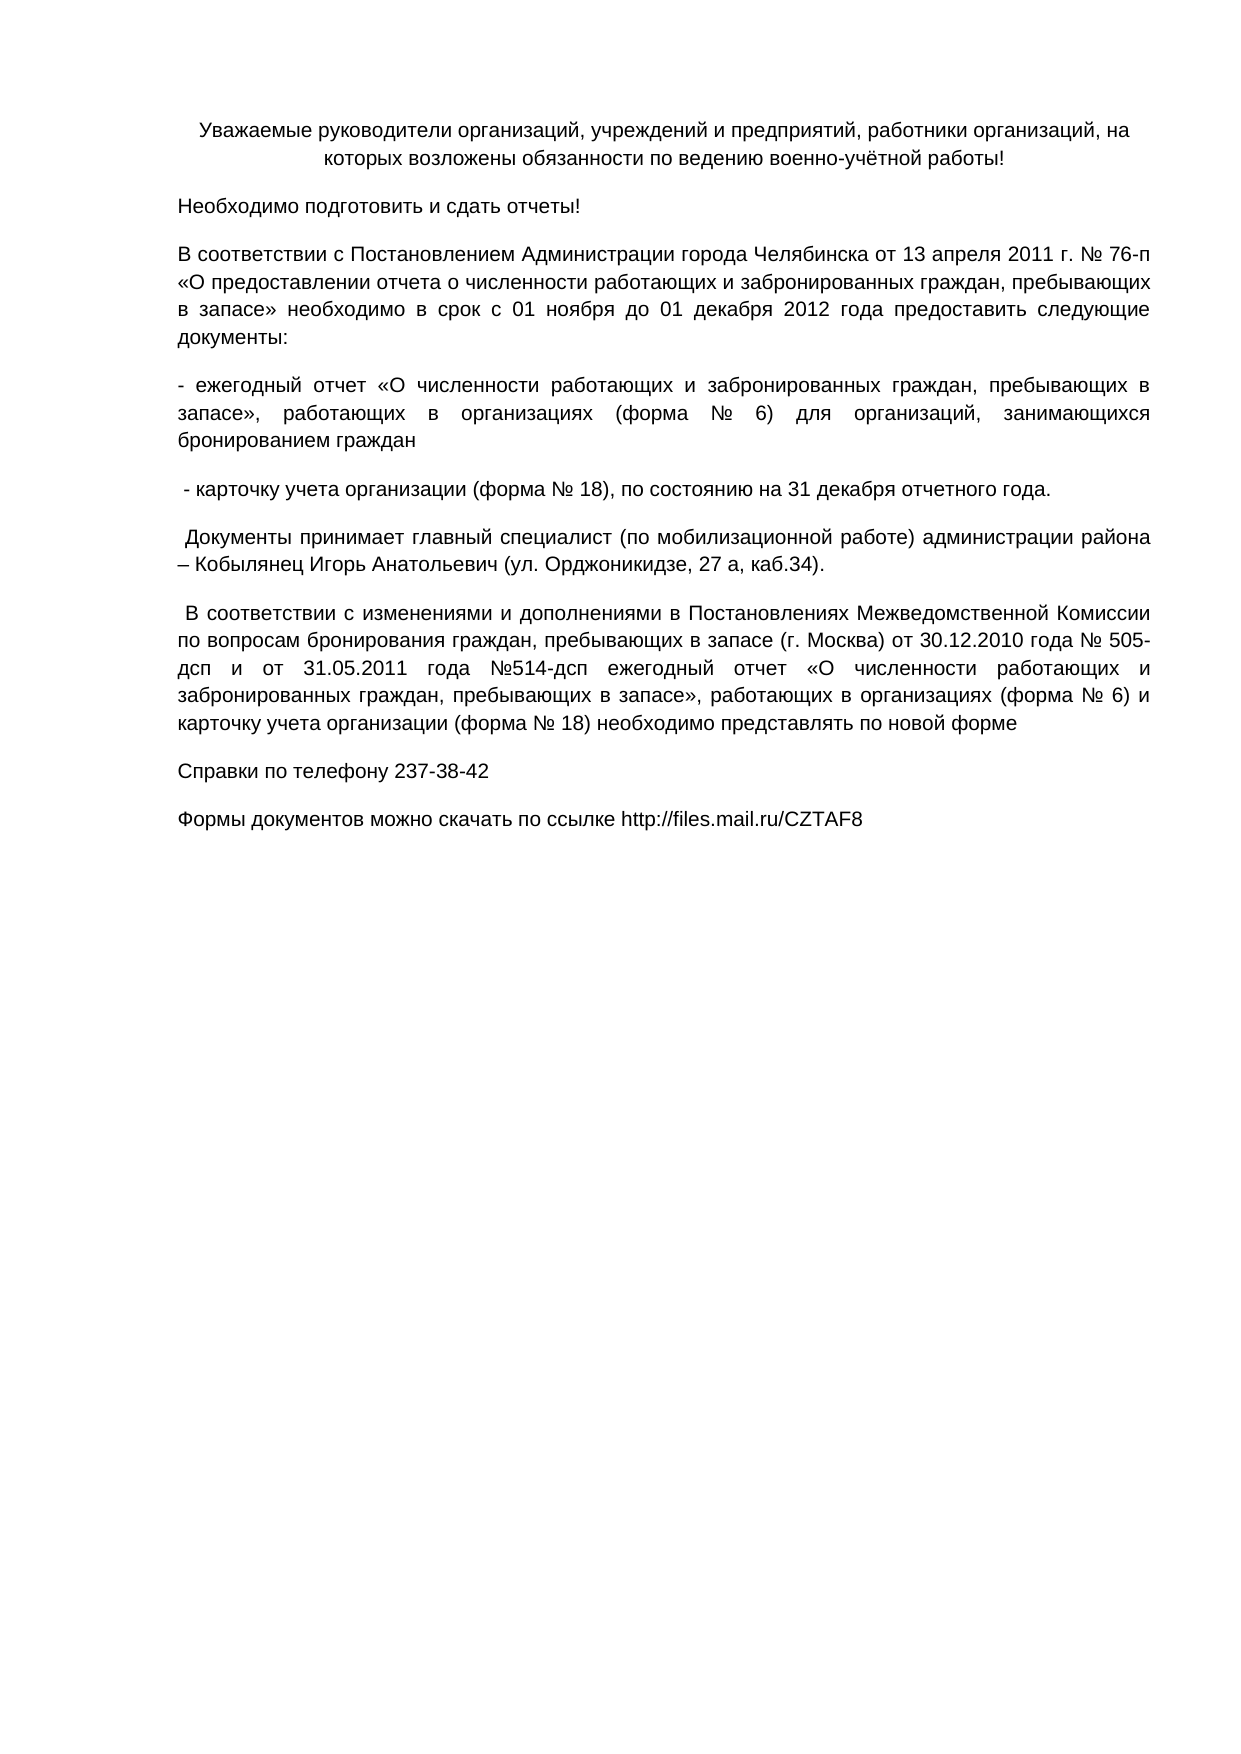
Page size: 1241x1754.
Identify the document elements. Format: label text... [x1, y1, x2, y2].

text В соответствии с изменениями и дополнениями в Постановлениях Межведомственной Комиссии по вопросам бронирования граждан, пребывающих в запасе (г. Москва) от 30.12.2010 года № 505-дсп и от 31.05.2011 года №514-дсп ежегодный отчет «О численности работающих и забронированных граждан, пребывающих в запасе», работающих в организациях (форма № 6) и карточку учета организации (форма № 18) необходимо представлять по новой форме [177, 601, 1152, 734]
text Справки по телефону 237-38-42 [177, 759, 1152, 783]
text Уважаемые руководители организаций, учреждений и предприятий, работники организаций, на которых возложены обязанности по ведению военно-учётной работы! [177, 118, 1152, 169]
text - карточку учета организации (форма № 18), по состоянию на 31 декабря отчетного года. [177, 476, 1152, 500]
text - ежегодный отчет «О численности работающих и забронированных граждан, пребывающих в запасе», работающих в организациях (форма № 6) для организаций, занимающихся бронированием граждан [177, 373, 1152, 452]
text Формы документов можно скачать по ссылке http://files.mail.ru/CZTAF8 [177, 807, 1152, 831]
text В соответствии с Постановлением Администрации города Челябинска от 13 апреля 2011 г. № 76-п «О предоставлении отчета о численности работающих и забронированных граждан, пребывающих в запасе» необходимо в срок с 01 ноября до 01 декабря 2012 года предоставить следующие документы: [177, 242, 1152, 349]
text Документы принимает главный специалист (по мобилизационной работе) администрации района – Кобылянец Игорь Анатольевич (ул. Орджоникидзе, 27 а, каб.34). [177, 525, 1152, 576]
text Необходимо подготовить и сдать отчеты! [177, 194, 1152, 218]
